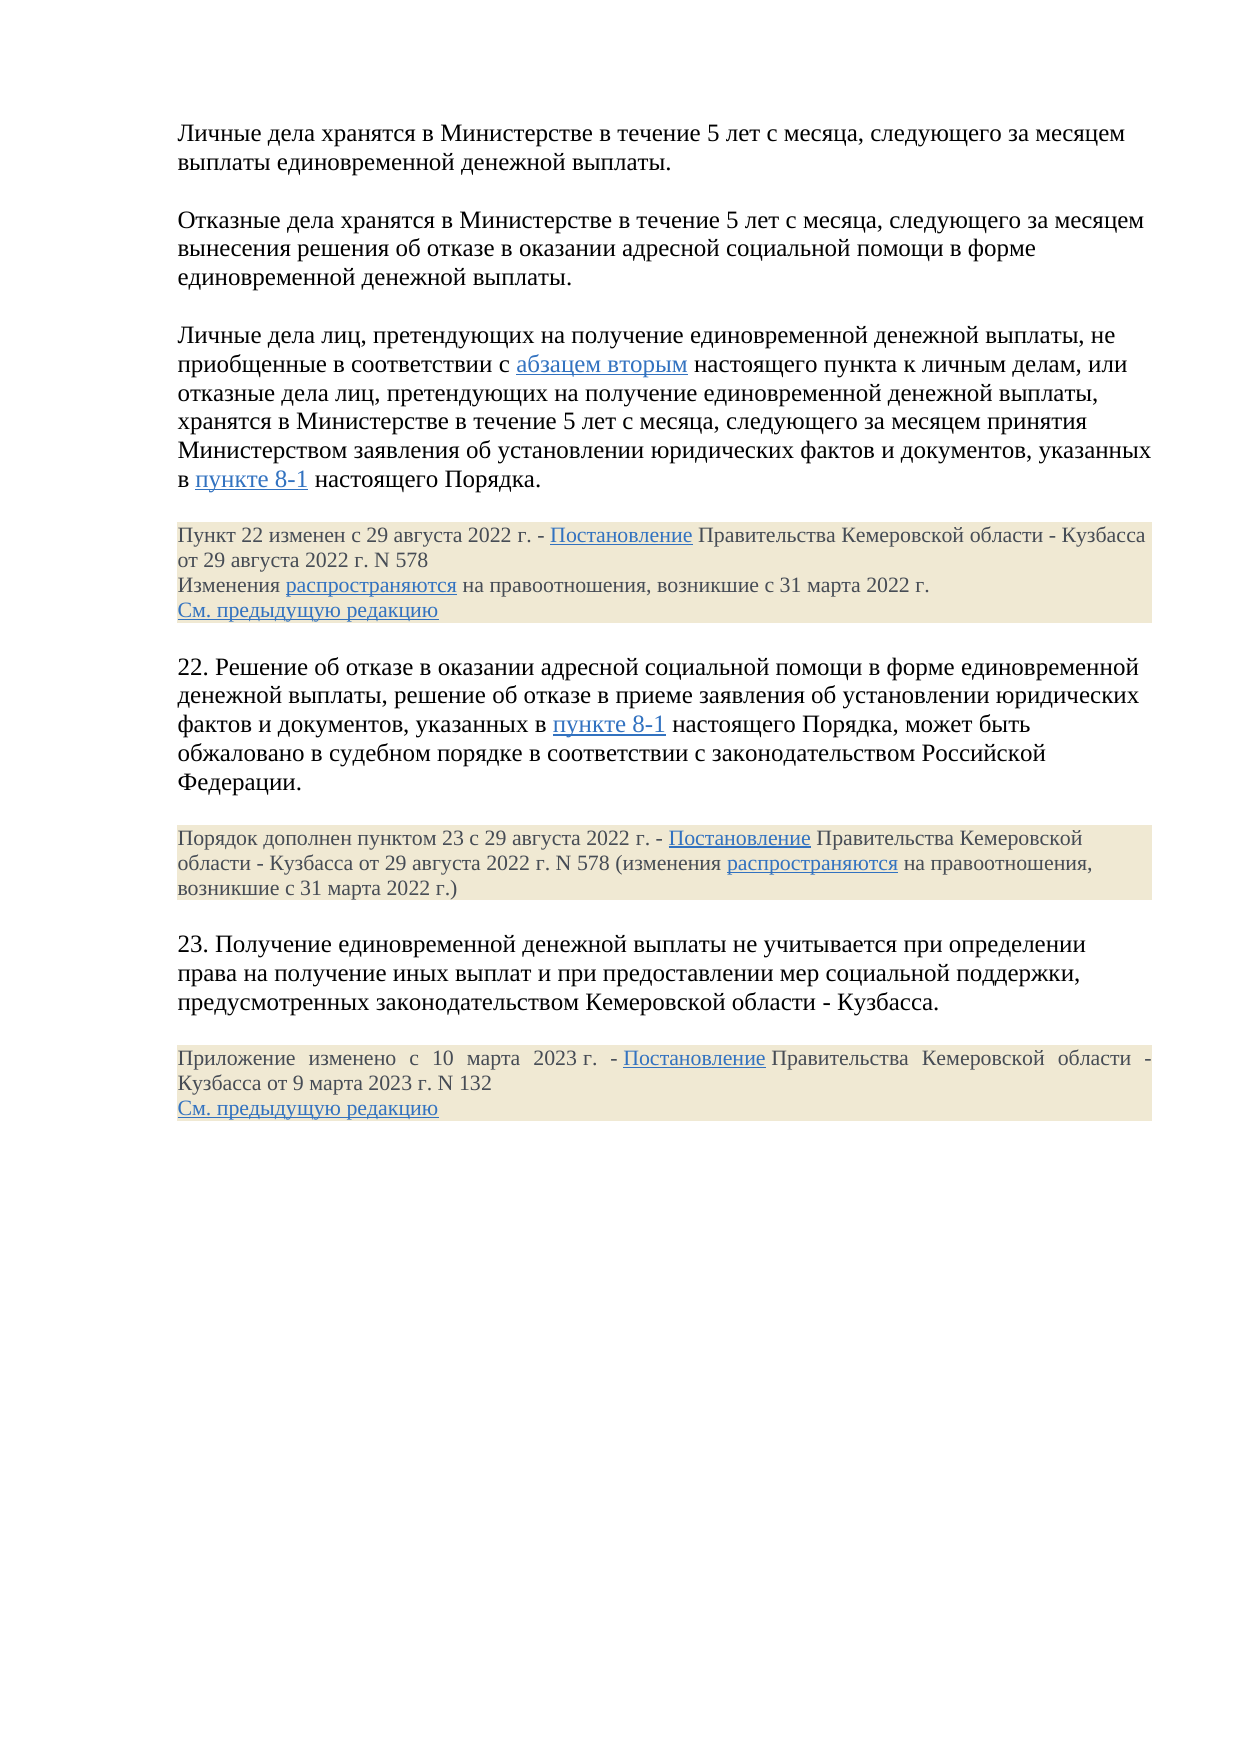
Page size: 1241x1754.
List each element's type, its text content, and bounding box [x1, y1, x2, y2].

text Пункт 22 изменен с 29 августа 2022 г. - Постановление Правительства Кемеровской области - Кузбасса от 29 августа 2022 г. N 578 [177, 522, 1152, 572]
text Изменения распространяются на правоотношения, возникшие с 31 марта 2022 г. [177, 572, 1152, 597]
text См. предыдущую редакцию [177, 597, 1152, 623]
text Приложение изменено с 10 марта 2023 г. - Постановление Правительства Кемеровской области - Кузбасса от 9 марта 2023 г. N 132 [177, 1045, 1152, 1095]
text Отказные дела хранятся в Министерстве в течение 5 лет с месяца, следующего за месяцем вынесения решения об отказе в оказании адресной социальной помощи в форме единовременной денежной выплаты. [177, 205, 1152, 291]
text См. предыдущую редакцию [177, 1095, 1152, 1121]
text Порядок дополнен пунктом 23 с 29 августа 2022 г. - Постановление Правительства Кемеровской области - Кузбасса от 29 августа 2022 г. N 578 (изменения распространяются на правоотношения, возникшие с 31 марта 2022 г.) [177, 825, 1152, 900]
text Личные дела хранятся в Министерстве в течение 5 лет с месяца, следующего за месяцем выплаты единовременной денежной выплаты. [177, 118, 1152, 176]
text Личные дела лиц, претендующих на получение единовременной денежной выплаты, не приобщенные в соответствии с абзацем вторым настоящего пункта к личным делам, или отказные дела лиц, претендующих на получение единовременной денежной выплаты, хранятся в Министерстве в течение 5 лет с месяца, следующего за месяцем принятия Министерством заявления об установлении юридических фактов и документов, указанных в пункте 8-1 настоящего Порядка. [177, 320, 1152, 493]
text 22. Решение об отказе в оказании адресной социальной помощи в форме единовременной денежной выплаты, решение об отказе в приеме заявления об установлении юридических фактов и документов, указанных в пункте 8-1 настоящего Порядка, может быть обжаловано в судебном порядке в соответствии с законодательством Российской Федерации. [177, 652, 1152, 796]
text 23. Получение единовременной денежной выплаты не учитывается при определении права на получение иных выплат и при предоставлении мер социальной поддержки, предусмотренных законодательством Кемеровской области - Кузбасса. [177, 929, 1152, 1016]
